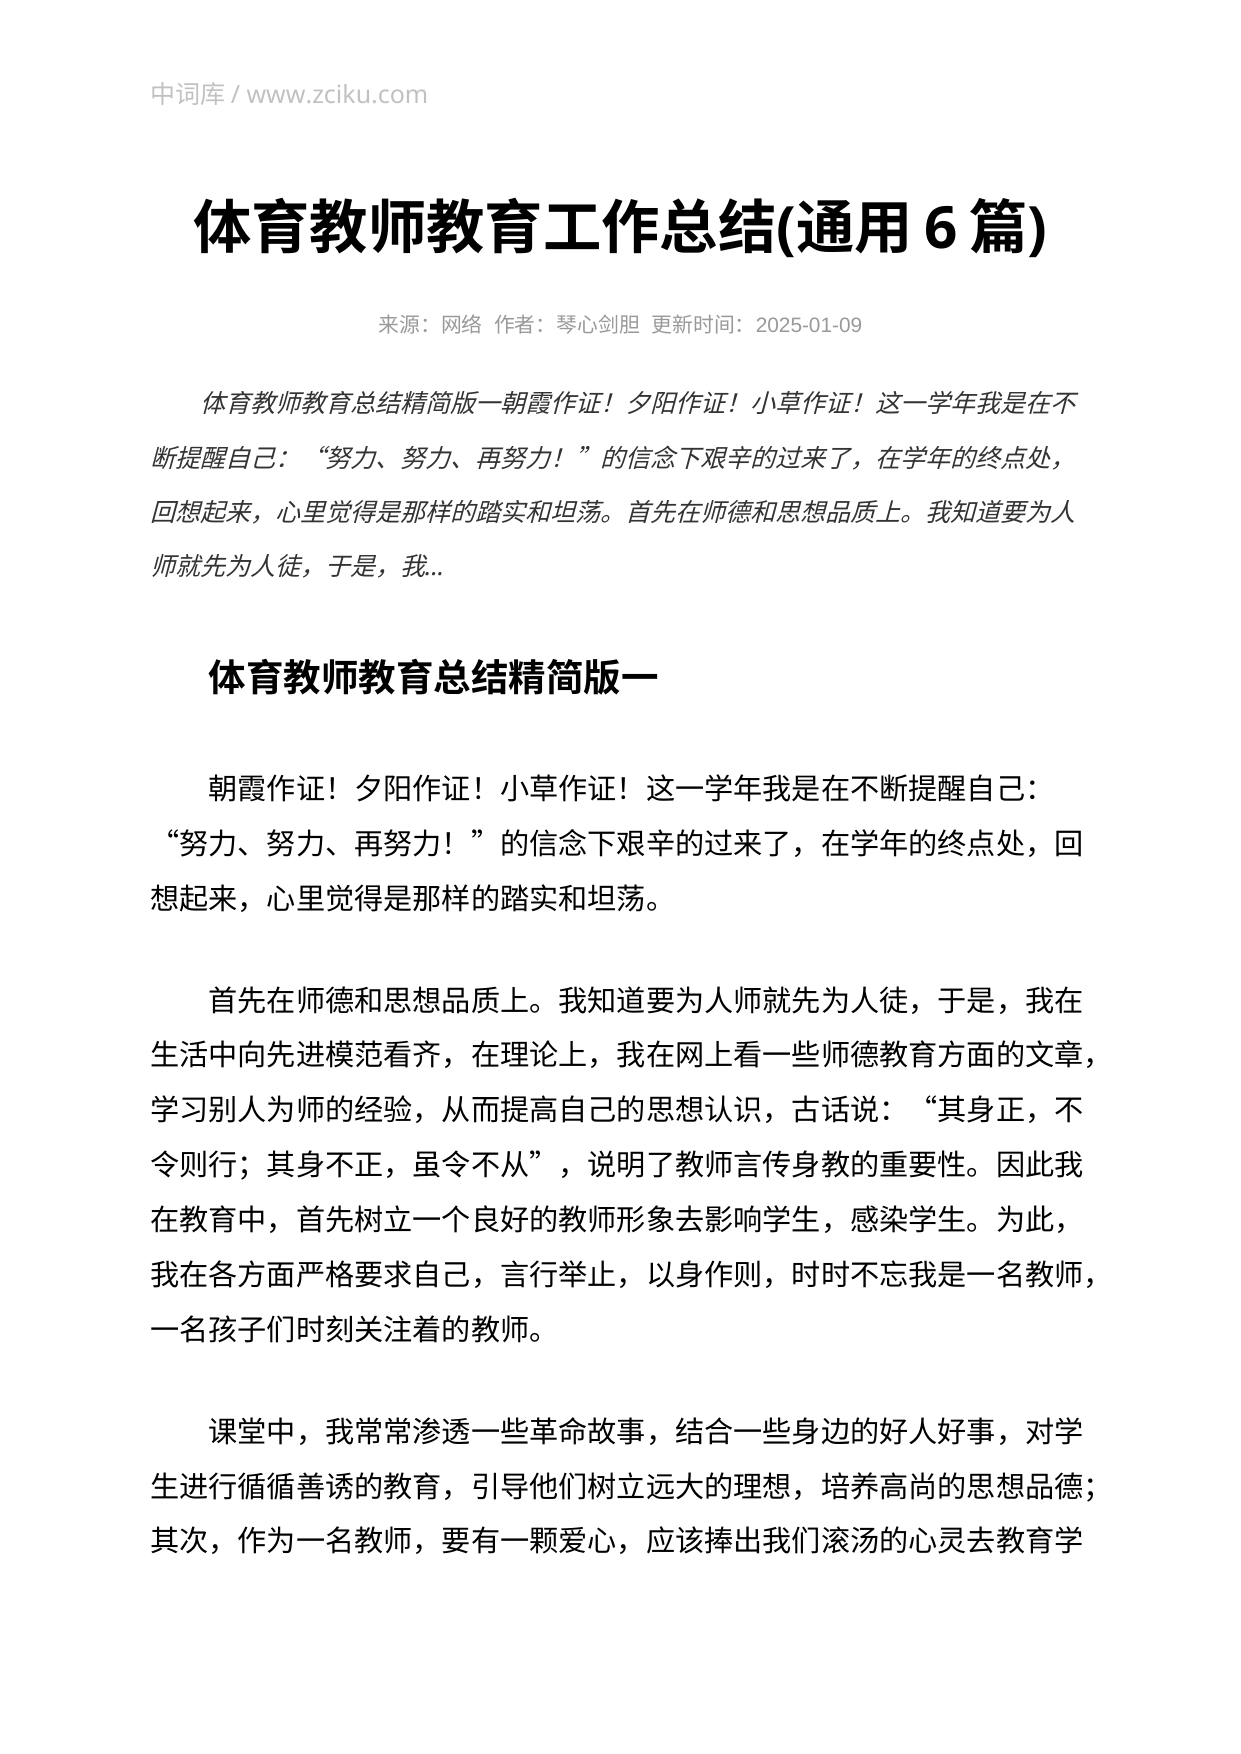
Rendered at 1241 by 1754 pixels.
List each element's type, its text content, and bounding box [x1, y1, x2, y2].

text 首先在师德和思想品质上。我知道要为人师就先为人徒，于是，我在生活中向先进模范看齐，在理论上，我在网上看一些师德教育方面的文章，学习别人为师的经验，从而提高自己的思想认识，古话说：“其身正，不令则行；其身不正，虽令不从”，说明了教师言传身教的重要性。因此我在教育中，首先树立一个良好的教师形象去影响学生，感染学生。为此，我在各方面严格要求自己，言行举止，以身作则，时时不忘我是一名教师，一名孩子们时刻关注着的教师。 [150, 977, 1090, 1349]
text 朝霞作证！夕阳作证！小草作证！这一学年我是在不断提醒自己：“努力、努力、再努力！”的信念下艰辛的过来了，在学年的终点处，回想起来，心里觉得是那样的踏实和坦荡。 [150, 766, 1090, 918]
text 体育教师教育总结精简版一 [150, 648, 1090, 702]
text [150, 1408, 1090, 1560]
text 来源：网络 作者：琴心剑胆 更新时间：2025-01-09 [150, 313, 1090, 337]
subtitle 体育教师教育工作总结(通用6篇) [150, 181, 1090, 266]
text 体育教师教育总结精简版一朝霞作证！夕阳作证！小草作证！这一学年我是在不断提醒自己：“努力、努力、再努力！”的信念下艰辛的过来了，在学年的终点处，回想起来，心里觉得是那样的踏实和坦荡。首先在师德和思想品质上。我知道要为人师就先为人徒，于是，我... [150, 384, 1090, 583]
